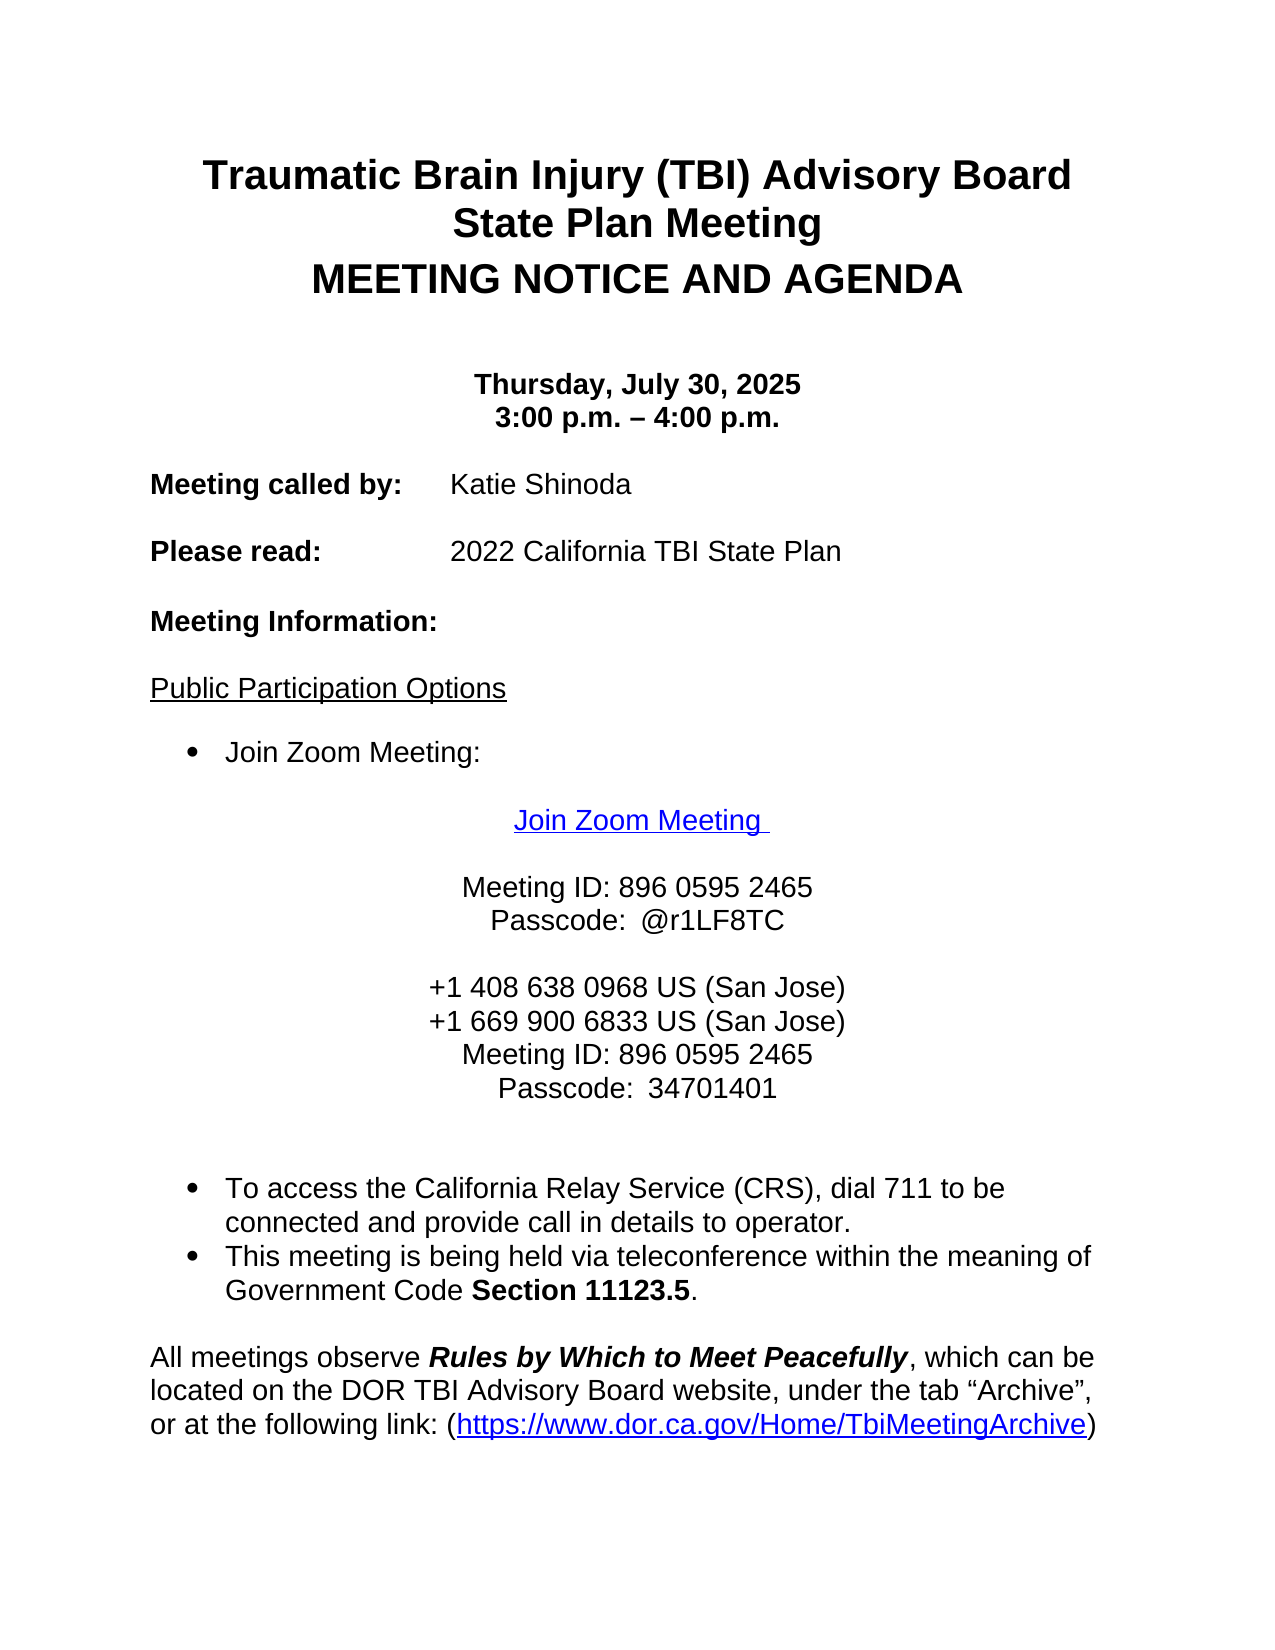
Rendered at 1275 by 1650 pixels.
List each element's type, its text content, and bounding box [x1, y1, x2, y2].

text Passcode: 34701401 [150, 1071, 1125, 1104]
text +1 408 638 0968 US (San Jose) [150, 970, 1125, 1004]
text 3:00 p.m. – 4:00 p.m. [150, 400, 1125, 434]
text Please read: 2022 California TBI State Plan [150, 534, 1125, 568]
text Public Participation Options [150, 671, 1125, 705]
text +1 669 900 6833 US (San Jose) [150, 1004, 1125, 1037]
text All meetings observe Rules by Which to Meet Peacefully, which can be located on the DOR TBI Advisory Board website, under the tab “Archive”, or at the following link: (https://www.dor.ca.gov/Home/TbiMeetingArchive) [150, 1339, 1125, 1440]
subtitle Traumatic Brain Injury (TBI) Advisory Board State Plan Meeting [150, 150, 1125, 246]
list Join Zoom Meeting: [187, 735, 1125, 769]
subtitle MEETING NOTICE AND AGENDA [150, 254, 1125, 302]
list To access the California Relay Service (CRS), dial 711 to be connected and provide call in details to operator. [187, 1171, 1125, 1239]
text Thursday, July 30, 2025 [150, 367, 1125, 400]
text Passcode: @r1LF8TC [150, 903, 1125, 937]
text Meeting called by: Katie Shinoda [150, 467, 1125, 501]
text Meeting ID: 896 0595 2465 [150, 869, 1125, 903]
text Meeting Information: [150, 604, 1125, 638]
list This meeting is being held via teleconference within the meaning of Government Code Section 11123.5. [187, 1239, 1125, 1306]
text Meeting ID: 896 0595 2465 [150, 1037, 1125, 1071]
text Join Zoom Meeting [150, 802, 1125, 836]
